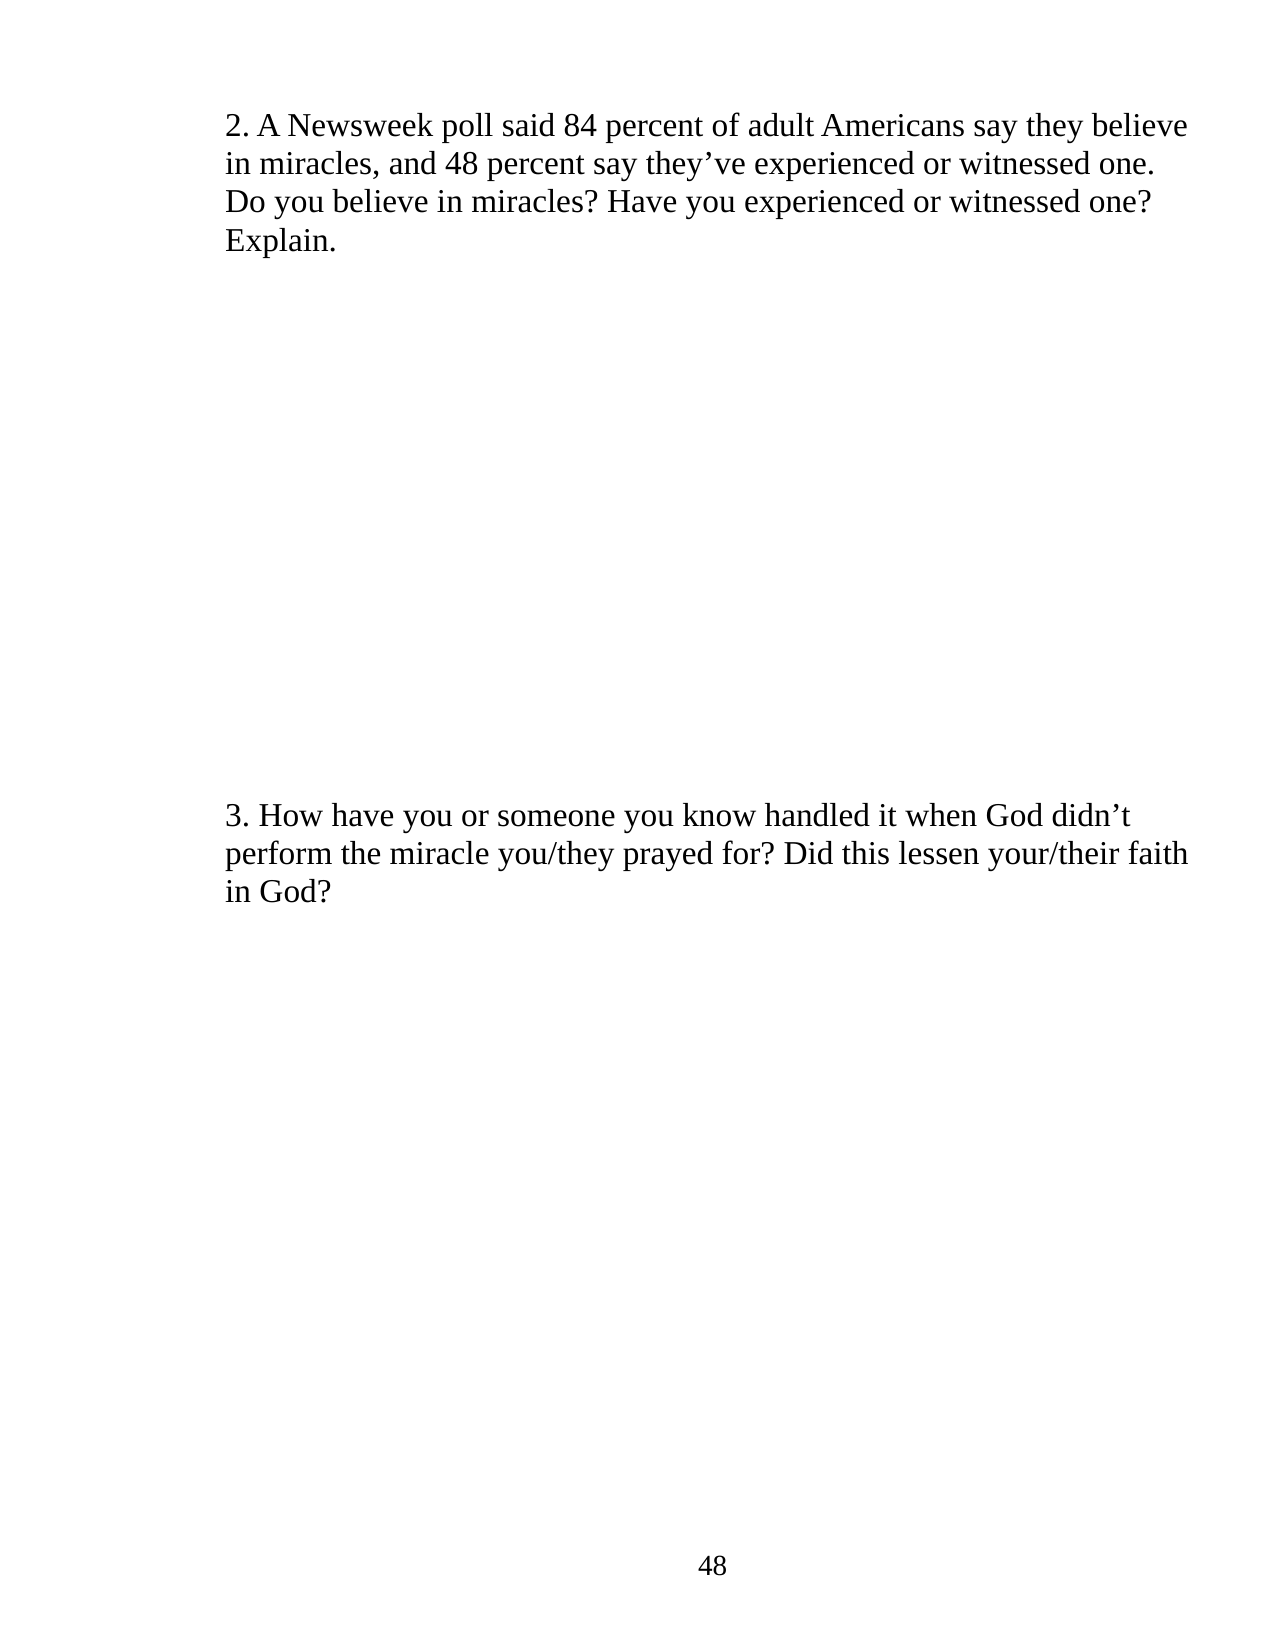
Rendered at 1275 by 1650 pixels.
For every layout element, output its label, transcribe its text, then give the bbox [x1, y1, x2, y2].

text 2. A Newsweek poll said 84 percent of adult Americans say they believe in miracles, and 48 percent say they’ve experienced or witnessed one. Do you believe in miracles? Have you experienced or witnessed one? Explain. [225, 105, 1200, 258]
text 3. How have you or someone you know handled it when God didn’t perform the miracle you/they prayed for? Did this lessen your/their faith in God? [225, 795, 1200, 910]
